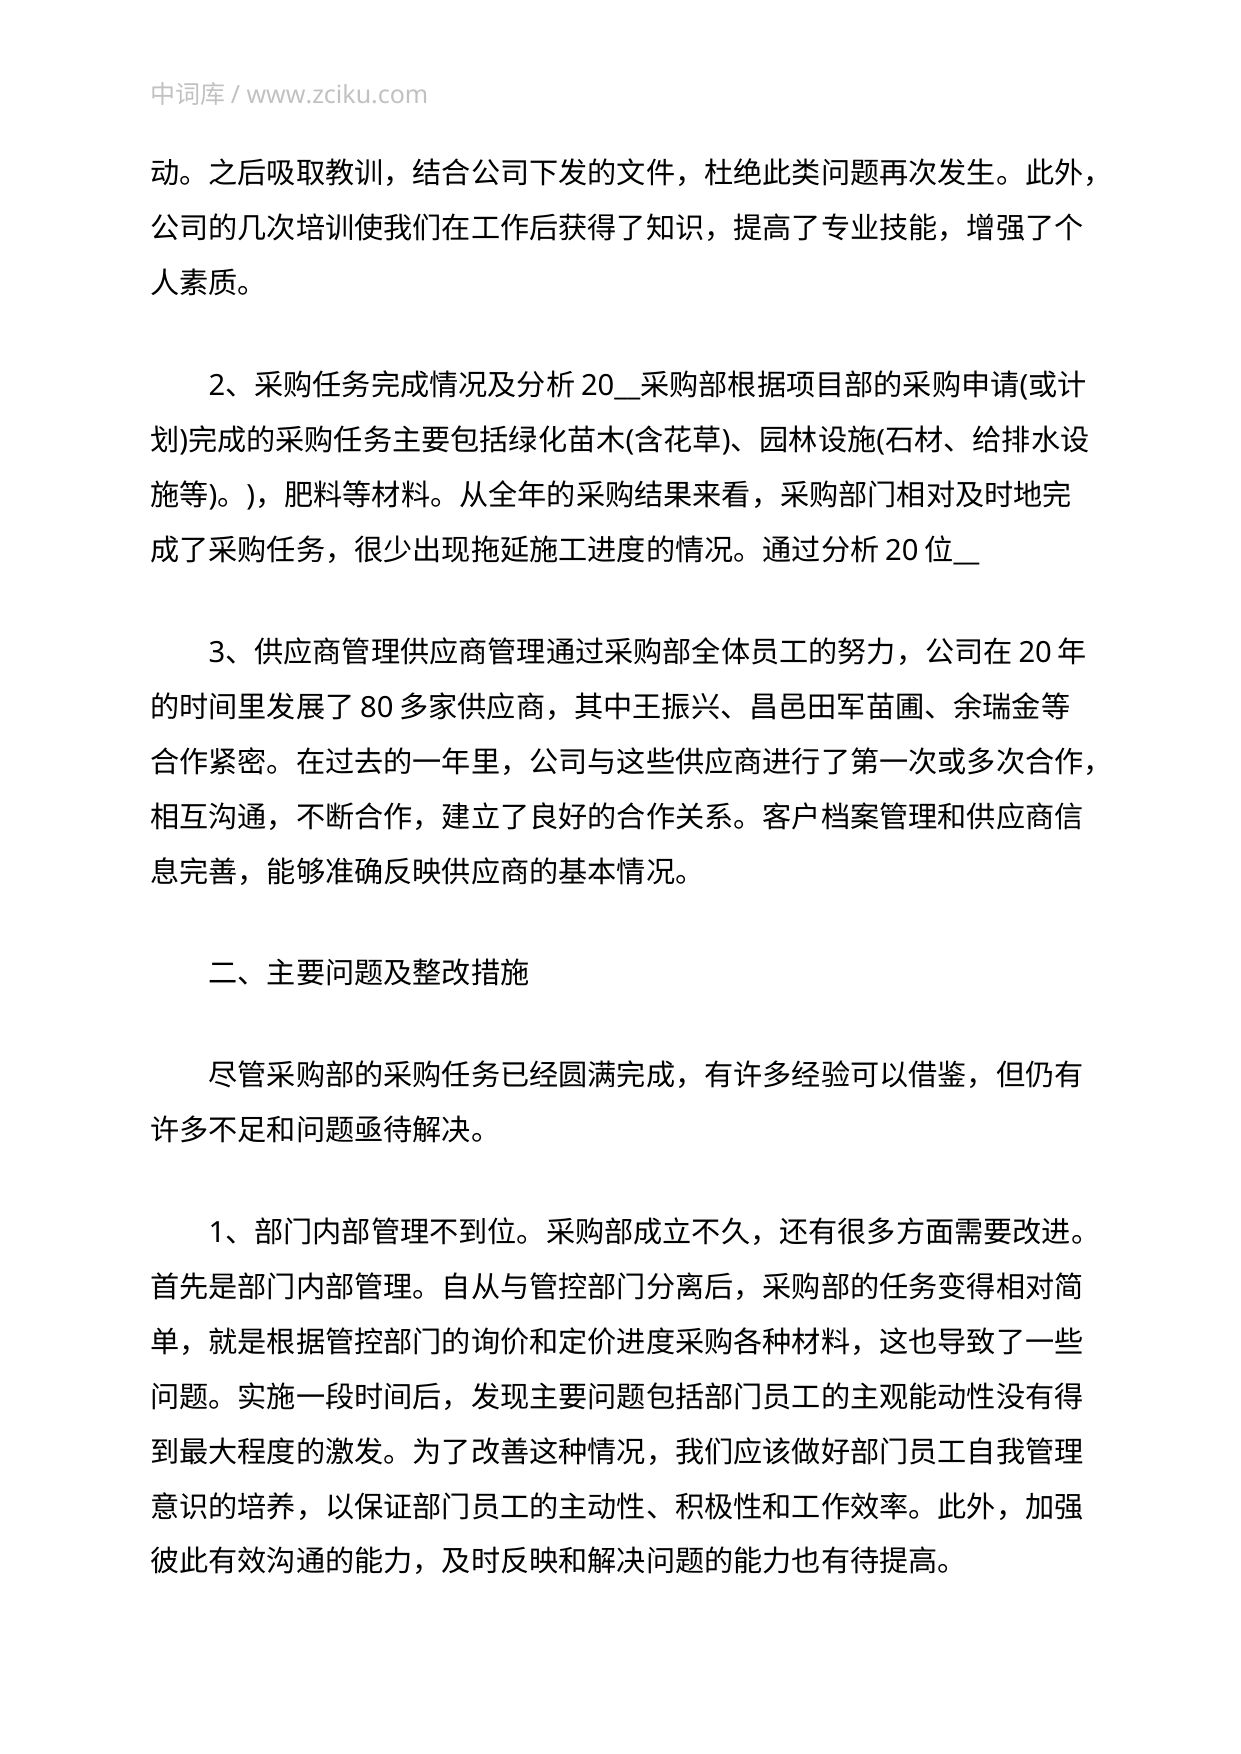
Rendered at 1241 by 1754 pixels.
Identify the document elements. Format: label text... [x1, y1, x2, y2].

text 二、主要问题及整改措施 [150, 950, 1090, 992]
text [150, 150, 1090, 302]
text 2、采购任务完成情况及分析20__采购部根据项目部的采购申请(或计划)完成的采购任务主要包括绿化苗木(含花草)、园林设施(石材、给排水设施等)。)，肥料等材料。从全年的采购结果来看，采购部门相对及时地完成了采购任务，很少出现拖延施工进度的情况。通过分析20位__ [150, 362, 1090, 569]
text 1、部门内部管理不到位。采购部成立不久，还有很多方面需要改进。首先是部门内部管理。自从与管控部门分离后，采购部的任务变得相对简单，就是根据管控部门的询价和定价进度采购各种材料，这也导致了一些问题。实施一段时间后，发现主要问题包括部门员工的主观能动性没有得到最大程度的激发。为了改善这种情况，我们应该做好部门员工自我管理意识的培养，以保证部门员工的主动性、积极性和工作效率。此外，加强彼此有效沟通的能力，及时反映和解决问题的能力也有待提高。 [150, 1208, 1090, 1580]
text 3、供应商管理供应商管理通过采购部全体员工的努力，公司在20年的时间里发展了80多家供应商，其中王振兴、昌邑田军苗圃、余瑞金等合作紧密。在过去的一年里，公司与这些供应商进行了第一次或多次合作，相互沟通，不断合作，建立了良好的合作关系。客户档案管理和供应商信息完善，能够准确反映供应商的基本情况。 [150, 628, 1090, 891]
text 尽管采购部的采购任务已经圆满完成，有许多经验可以借鉴，但仍有许多不足和问题亟待解决。 [150, 1052, 1090, 1149]
